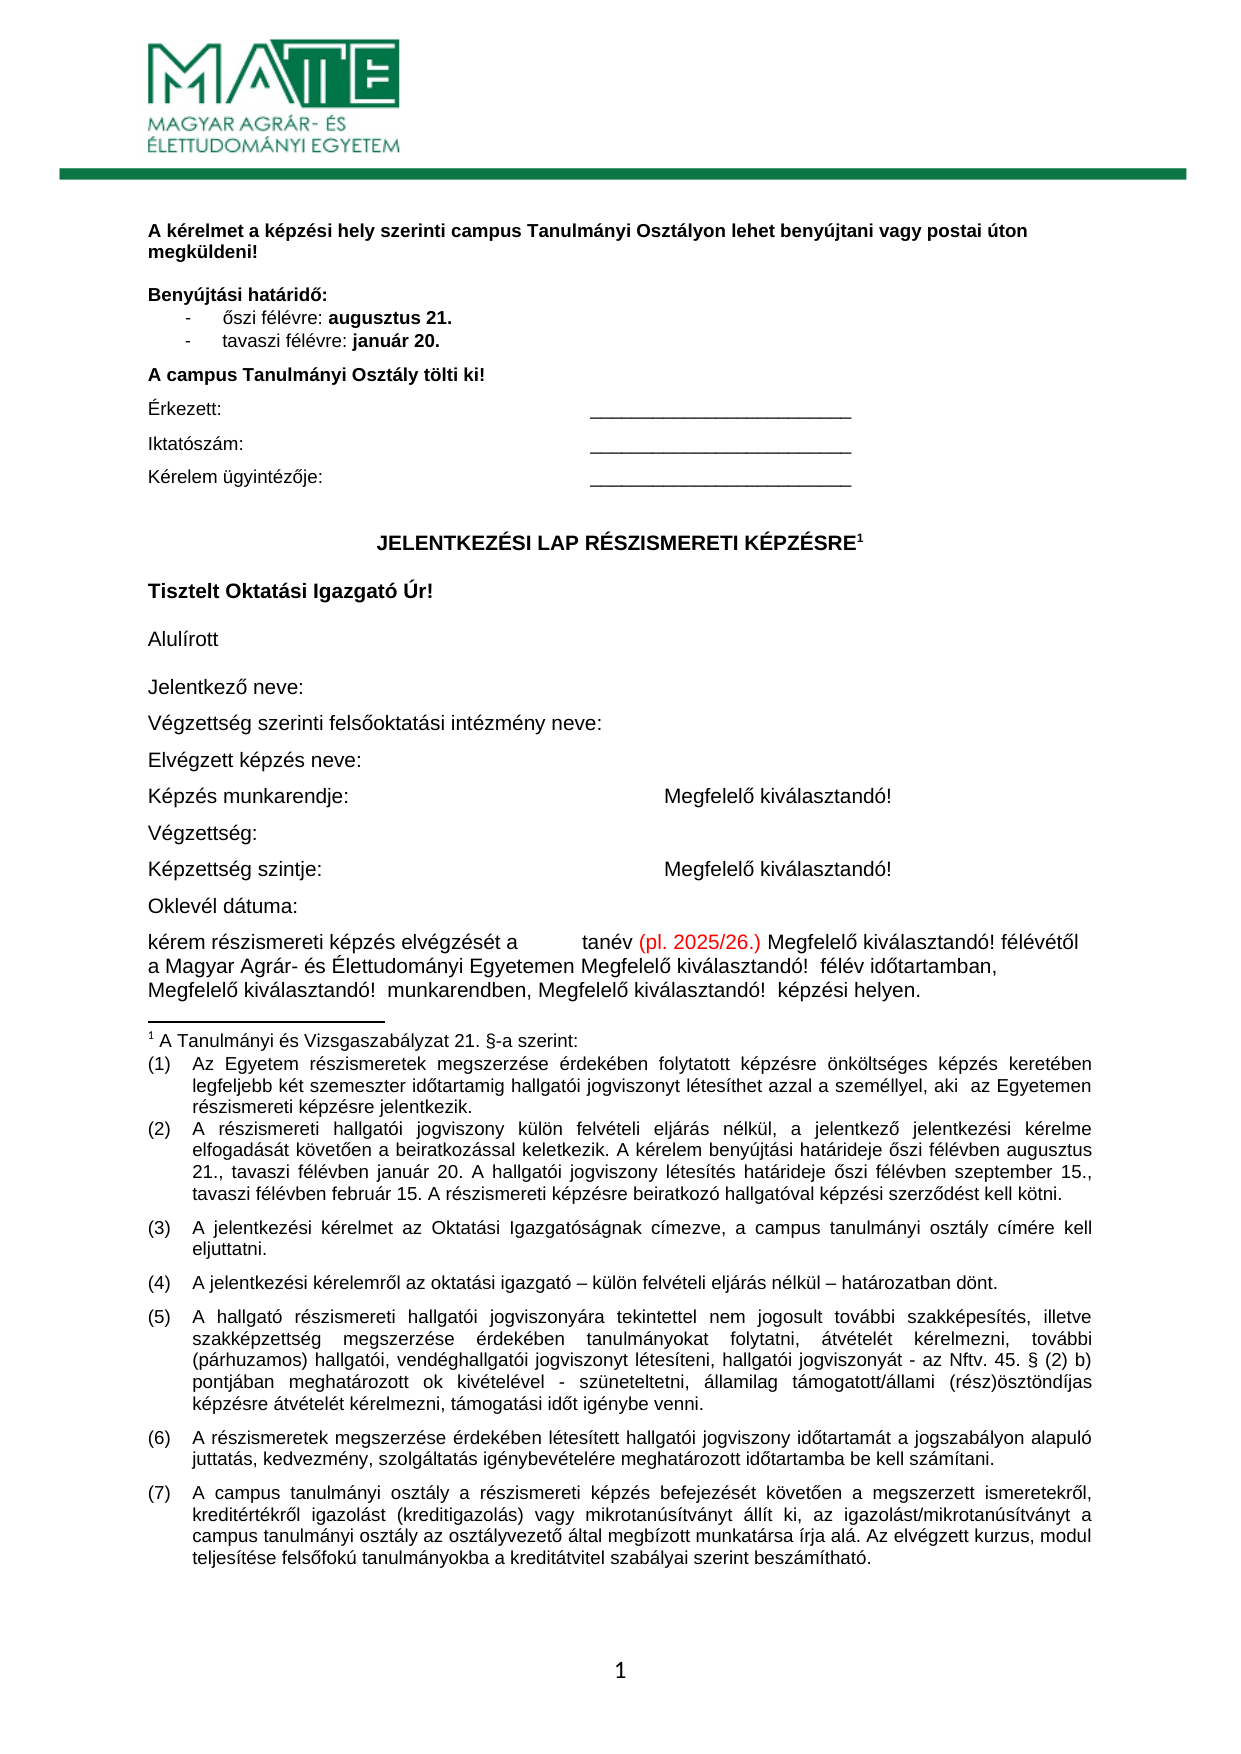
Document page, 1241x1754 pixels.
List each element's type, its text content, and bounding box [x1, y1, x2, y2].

text Tisztelt Oktatási Igazgató Úr! [148, 579, 1092, 603]
text Iktatószám: _________________________ [148, 432, 1092, 454]
list őszi félévre: augusztus 21. [185, 306, 1092, 329]
text A campus Tanulmányi Osztály tölti ki! [148, 364, 1092, 386]
text Oklevél dátuma: [148, 893, 1092, 917]
text Jelentkező neve: [148, 675, 1092, 699]
text Képzés munkarendje: [148, 784, 1092, 808]
text Jelentkezési lap részismereti képzésre [147, 531, 1092, 555]
text Érkezett: _________________________ [148, 398, 1092, 420]
text Alulírott [148, 627, 1092, 651]
text Elvégzett képzés neve: [148, 748, 1092, 772]
text A kérelmet a képzési hely szerinti campus Tanulmányi Osztályon lehet benyújtani vagy postai úton megküldeni! [148, 219, 1092, 263]
picture [59, 30, 1196, 180]
list tavaszi félévre: január 20. [185, 329, 1092, 352]
text Végzettség szerinti felsőoktatási intézmény neve: [148, 711, 1092, 735]
text Benyújtási határidő: [148, 284, 1092, 306]
text Képzettség szintje: [148, 857, 1092, 881]
text kérem részismereti képzés elvégzését a tanév (pl. 2025/26.) félévétől a Magyar Agrár- és Élettudományi Egyetemen félév időtartamban, munkarendben, képzési helyen. [148, 930, 1092, 1002]
text Kérelem ügyintézője: _________________________ [148, 466, 1092, 488]
text Végzettség: [148, 821, 1092, 844]
